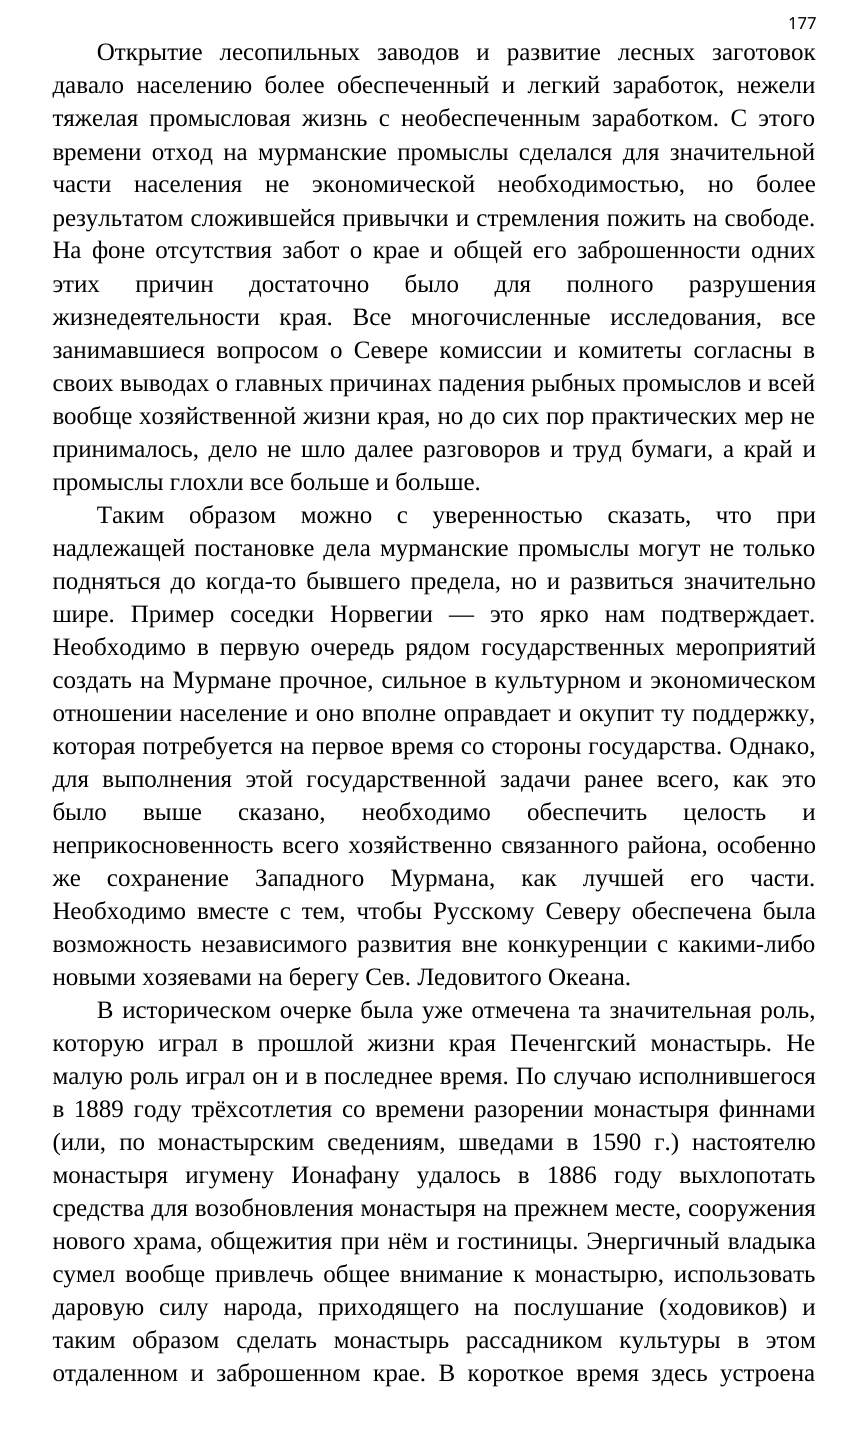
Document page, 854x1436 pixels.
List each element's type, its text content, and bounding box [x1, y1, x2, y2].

text Таким образом можно с уверенностью сказать, что при надлежащей постановке дела мурманские промыслы могут не только подняться до когда-то бывшего предела, но и развиться значительно шире. Пример соседки Норвегии — это ярко нам подтверждает. Необходимо в первую очередь рядом государственных мероприятий создать на Мурмане прочное, сильное в культурном и экономическом отношении население и оно вполне оправдает и окупит ту поддержку, которая потребуется на первое время со стороны государства. Однако, для выполнения этой государственной задачи ранее всего, как это было выше сказано, необходимо обеспечить целость и неприкосновенность всего хозяйственно связанного района, особенно же сохранение Западного Мурмана, как лучшей его части. Необходимо вместе с тем, чтобы Русскому Северу обеспечена была возможность независимого развития вне конкуренции с какими-либо новыми хозяевами на берегу Сев. Ледовитого Океана. [52, 500, 816, 991]
text Открытие лесопильных заводов и развитие лесных заготовок давало населению более обеспеченный и легкий заработок, нежели тяжелая промысловая жизнь с необеспеченным заработком. С этого времени отход на мурманские промыслы сделался для значительной части населения не экономической необходимостью, но более результатом сложившейся привычки и стремления пожить на свободе. На фоне отсутствия забот о крае и общей его заброшенности одних этих причин достаточно было для полного разрушения жизнедеятельности края. Все многочисленные исследования, все занимавшиеся вопросом о Севере комиссии и комитеты согласны в своих выводах о главных причинах падения рыбных промыслов и всей вообще хозяйственной жизни края, но до сих пор практических мер не принималось, дело не шло далее разговоров и труд бумаги, а край и промыслы глохли все больше и больше. [52, 37, 816, 496]
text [52, 995, 816, 1387]
